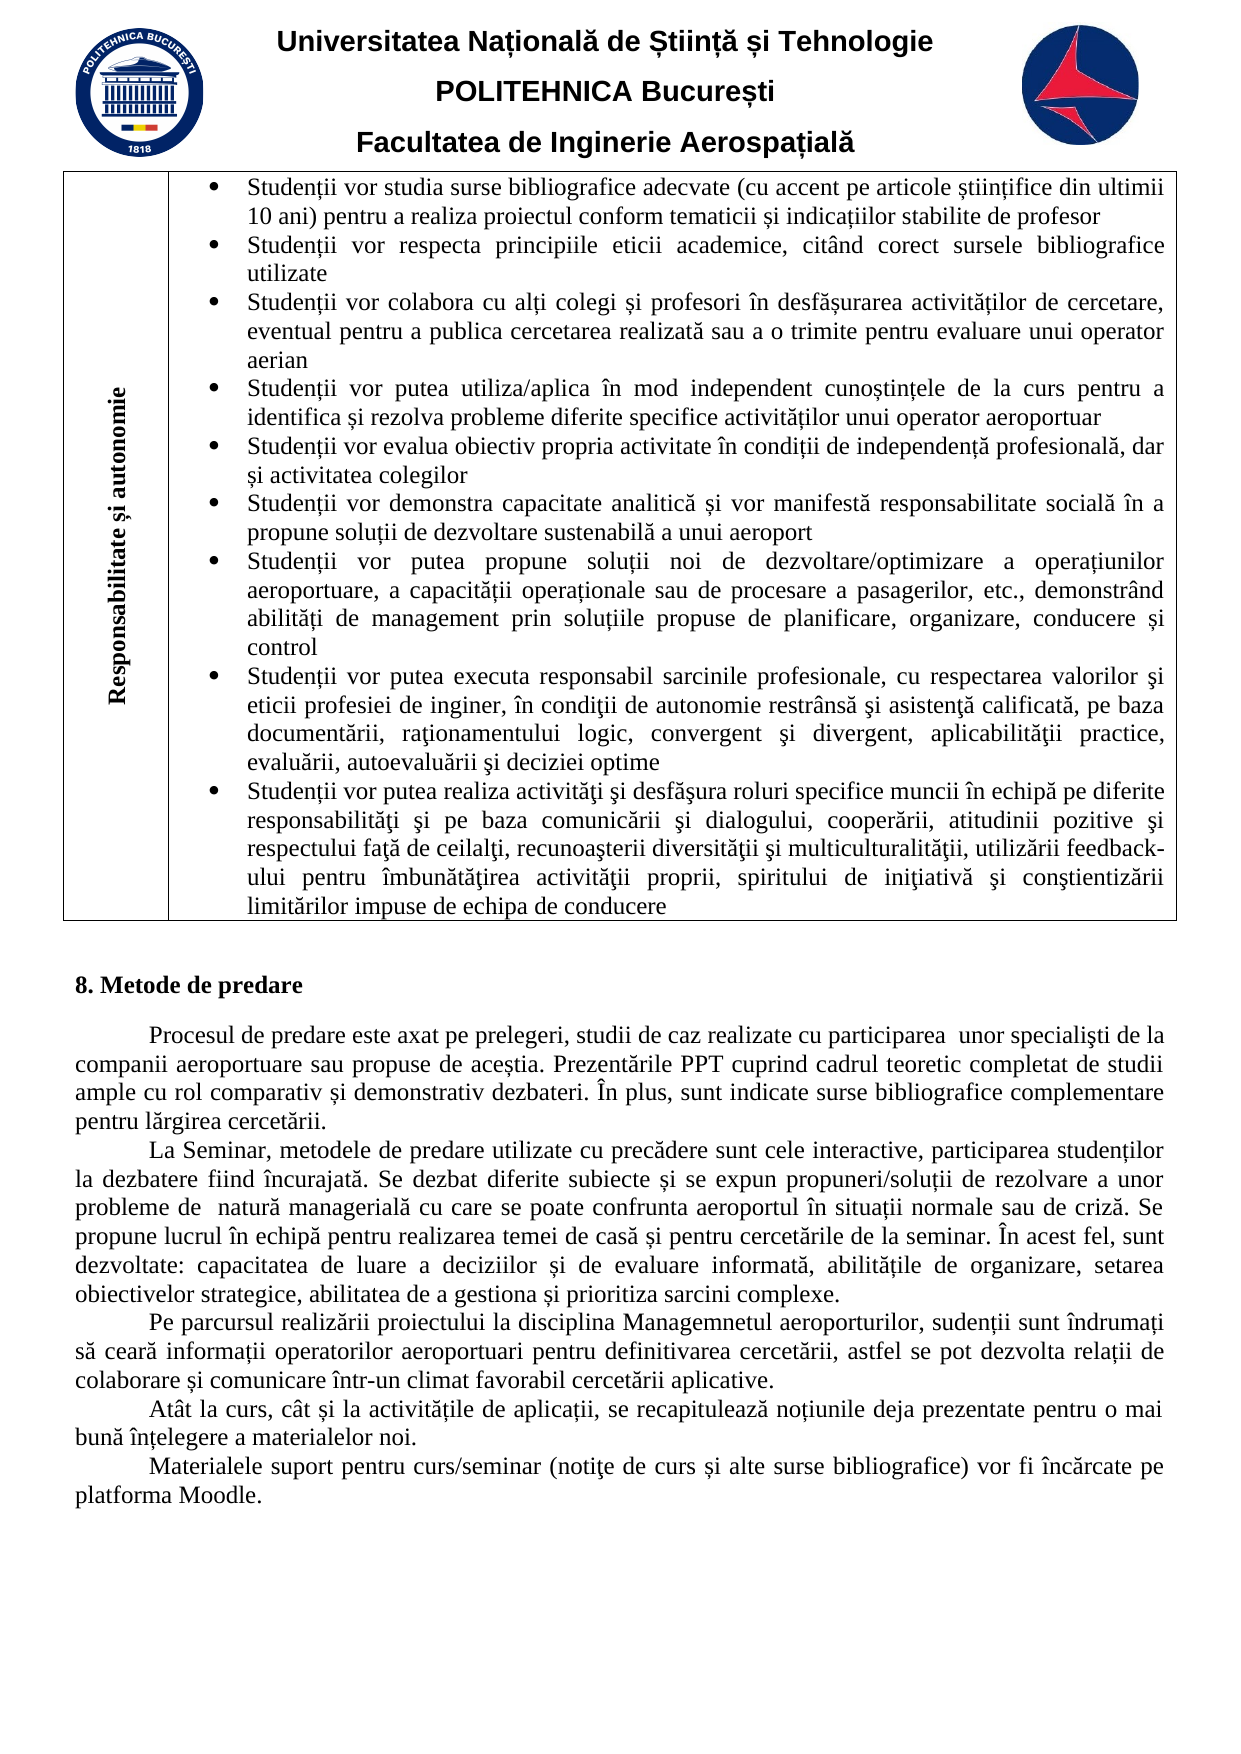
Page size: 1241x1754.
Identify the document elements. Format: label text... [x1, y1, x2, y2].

text Procesul de predare este axat pe prelegeri, studii de caz realizate cu participarea unor specialişti de la companii aeroportuare sau propuse de aceștia. Prezentările PPT cuprind cadrul teoretic completat de studii ample cu rol comparativ și demonstrativ dezbateri. În plus, sunt indicate surse bibliografice complementare pentru lărgirea cercetării. [75, 1020, 1165, 1135]
picture [75, 28, 204, 157]
text Pe parcursul realizării proiectului la disciplina Managemnetul aeroporturilor, sudenții sunt îndrumați să ceară informații operatorilor aeroportuari pentru definitivarea cercetării, astfel se pot dezvolta relații de colaborare și comunicare într-un climat favorabil cercetării aplicative. [75, 1307, 1165, 1394]
text Materialele suport pentru curs/seminar (notiţe de curs și alte surse bibliografice) vor fi încărcate pe platforma Moodle. [75, 1451, 1165, 1509]
table_cell Responsabilitate și autonomie [64, 172, 168, 920]
text 8. Metode de predare [75, 970, 1165, 999]
text Atât la curs, cât și la activitățile de aplicații, se recapitulează noțiunile deja prezentate pentru o mai bună înțelegere a materialelor noi. [75, 1394, 1165, 1451]
table_cell Studenții vor studia surse bibliografice adecvate (cu accent pe articole științifice din ultimii 10 ani) pentru a realiza proiectul conform tematicii și indicațiilor stabilite de profesor Studenții vor respecta principiile eticii academice, citând corect sursele bibliografice utilizate Studenții vor colabora cu alți colegi și profesori în desfășurarea activităților de cercetare, eventual pentru a publica cercetarea realizată sau a o trimite pentru evaluare unui operator aerian Studenții vor putea utiliza/aplica în mod independent cunoștințele de la curs pentru a identifica și rezolva probleme diferite specifice activităților unui operator aeroportuar Studenții vor evalua obiectiv propria activitate în condiții de independență profesională, dar și activitatea colegilor Studenții vor demonstra capacitate analitică și vor manifestă responsabilitate socială în a propune soluții de dezvoltare sustenabilă a unui aeroport Studenții vor putea propune soluții noi de dezvoltare/optimizare a operațiunilor aeroportuare, a capacității operaționale sau de procesare a pasagerilor, etc., demonstrând abilități de management prin soluțiile propuse de planificare, organizare, conducere și control Studenții vor putea executa responsabil sarcinile profesionale, cu respectarea valorilor şi eticii profesiei de inginer, în condiţii de autonomie restrânsă şi asistenţă calificată, pe baza documentării, raţionamentului logic, convergent şi divergent, aplicabilităţii practice, evaluării, autoevaluării şi deciziei optime Studenții vor putea realiza activităţi şi desfăşura roluri specifice muncii în echipă pe diferite responsabilităţi şi pe baza comunicării şi dialogului, cooperării, atitudinii pozitive şi respectului faţă de ceilalţi, recunoaşterii diversităţii şi multiculturalităţii, utilizării feedback-ului pentru îmbunătăţirea activităţii proprii, spiritului de iniţiativă şi conştientizării limitărilor impuse de echipa de conducere [169, 172, 1176, 920]
text La Seminar, metodele de predare utilizate cu precădere sunt cele interactive, participarea studenților la dezbatere fiind încurajată. Se dezbat diferite subiecte și se expun propuneri/soluții de rezolvare a unor probleme de natură managerială cu care se poate confrunta aeroportul în situații normale sau de criză. Se propune lucrul în echipă pentru realizarea temei de casă și pentru cercetările de la seminar. În acest fel, sunt dezvoltate: capacitatea de luare a deciziilor și de evaluare informată, abilitățile de organizare, setarea obiectivelor strategice, abilitatea de a gestiona și prioritiza sarcini complexe. [75, 1135, 1165, 1307]
picture [1022, 22, 1139, 145]
